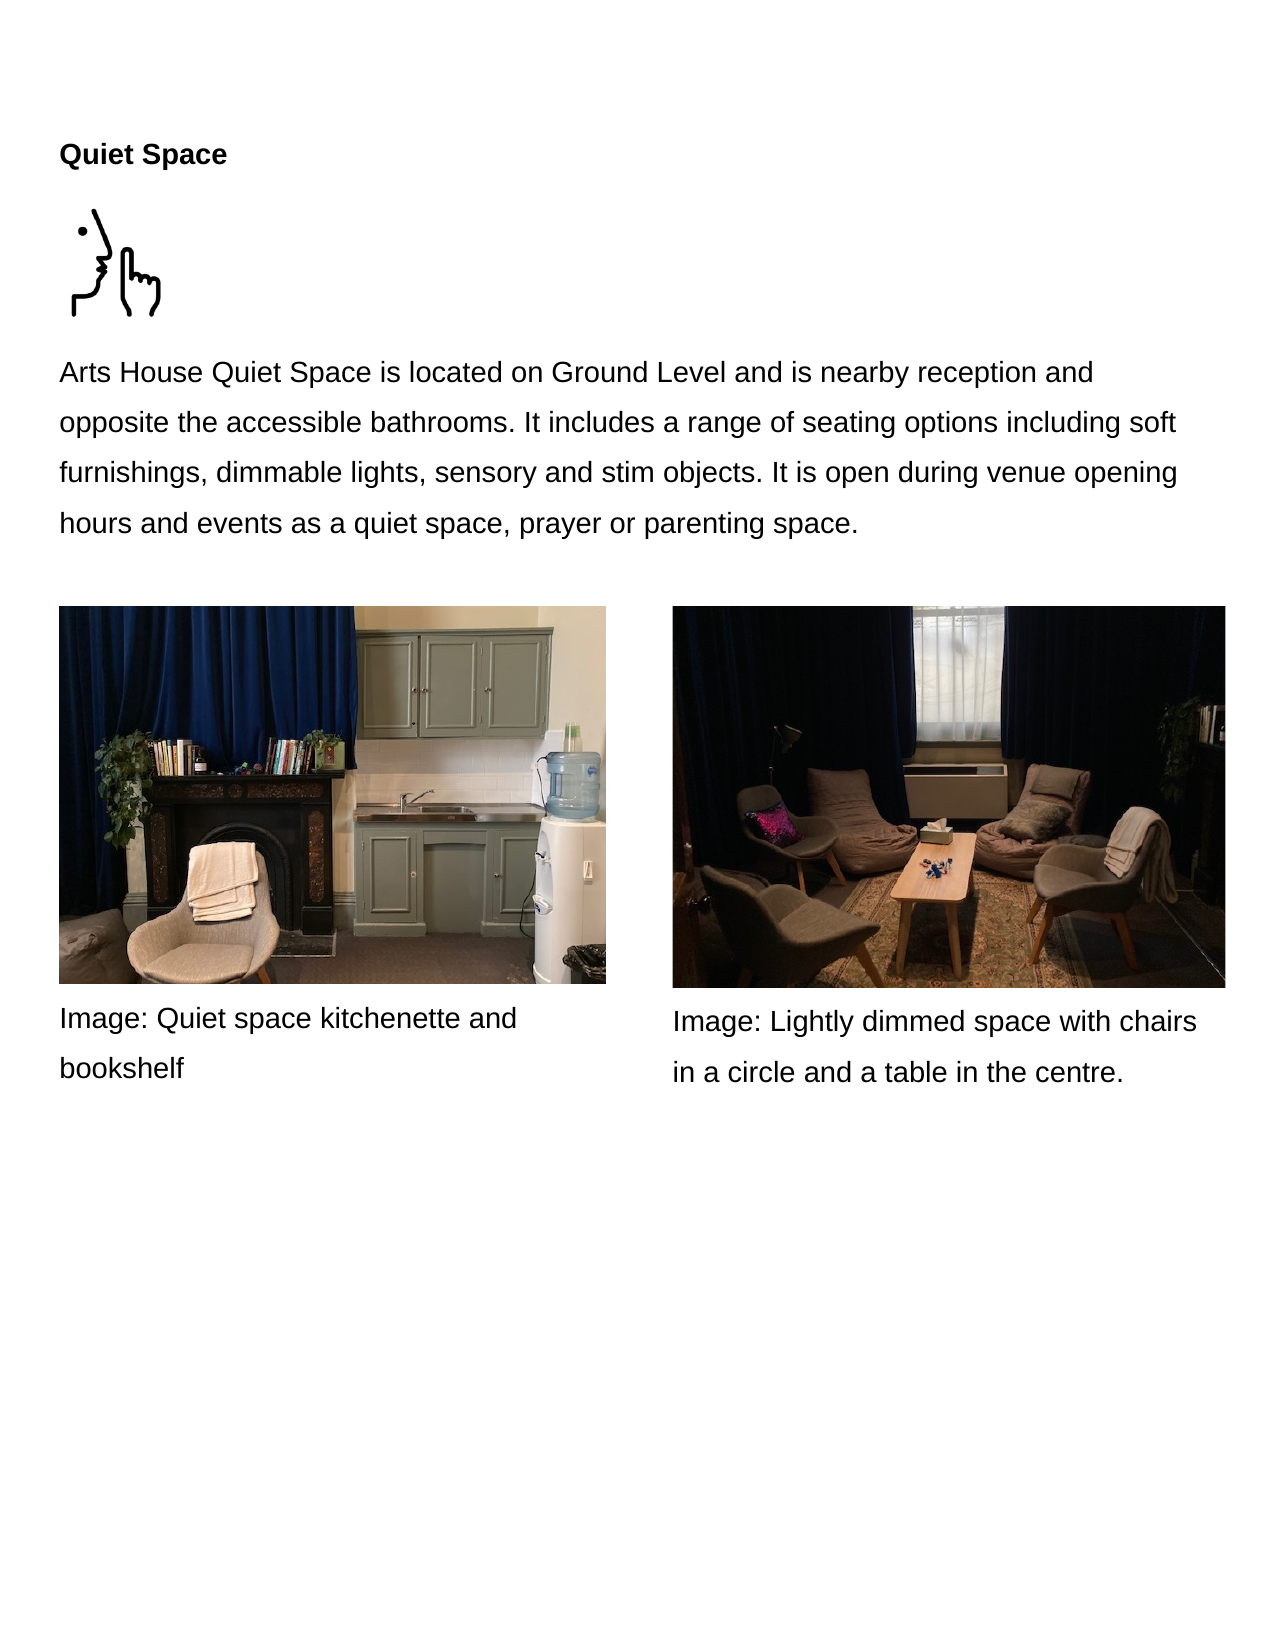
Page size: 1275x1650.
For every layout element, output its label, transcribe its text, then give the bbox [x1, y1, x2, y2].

picture [672, 606, 1226, 988]
picture [59, 606, 606, 984]
text Image: Lightly dimmed space with chairs in a circle and a table in the centre. [672, 1004, 1211, 1088]
subtitle Quiet Space [59, 137, 1211, 171]
text Image: Quiet space kitchenette and bookshelf [59, 1001, 597, 1085]
picture [59, 204, 177, 322]
text Arts House Quiet Space is located on Ground Level and is nearby reception and opposite the accessible bathrooms. It includes a range of seating options including soft furnishings, dimmable lights, sensory and stim objects. It is open during venue opening hours and events as a quiet space, prayer or parenting space. [59, 355, 1211, 539]
